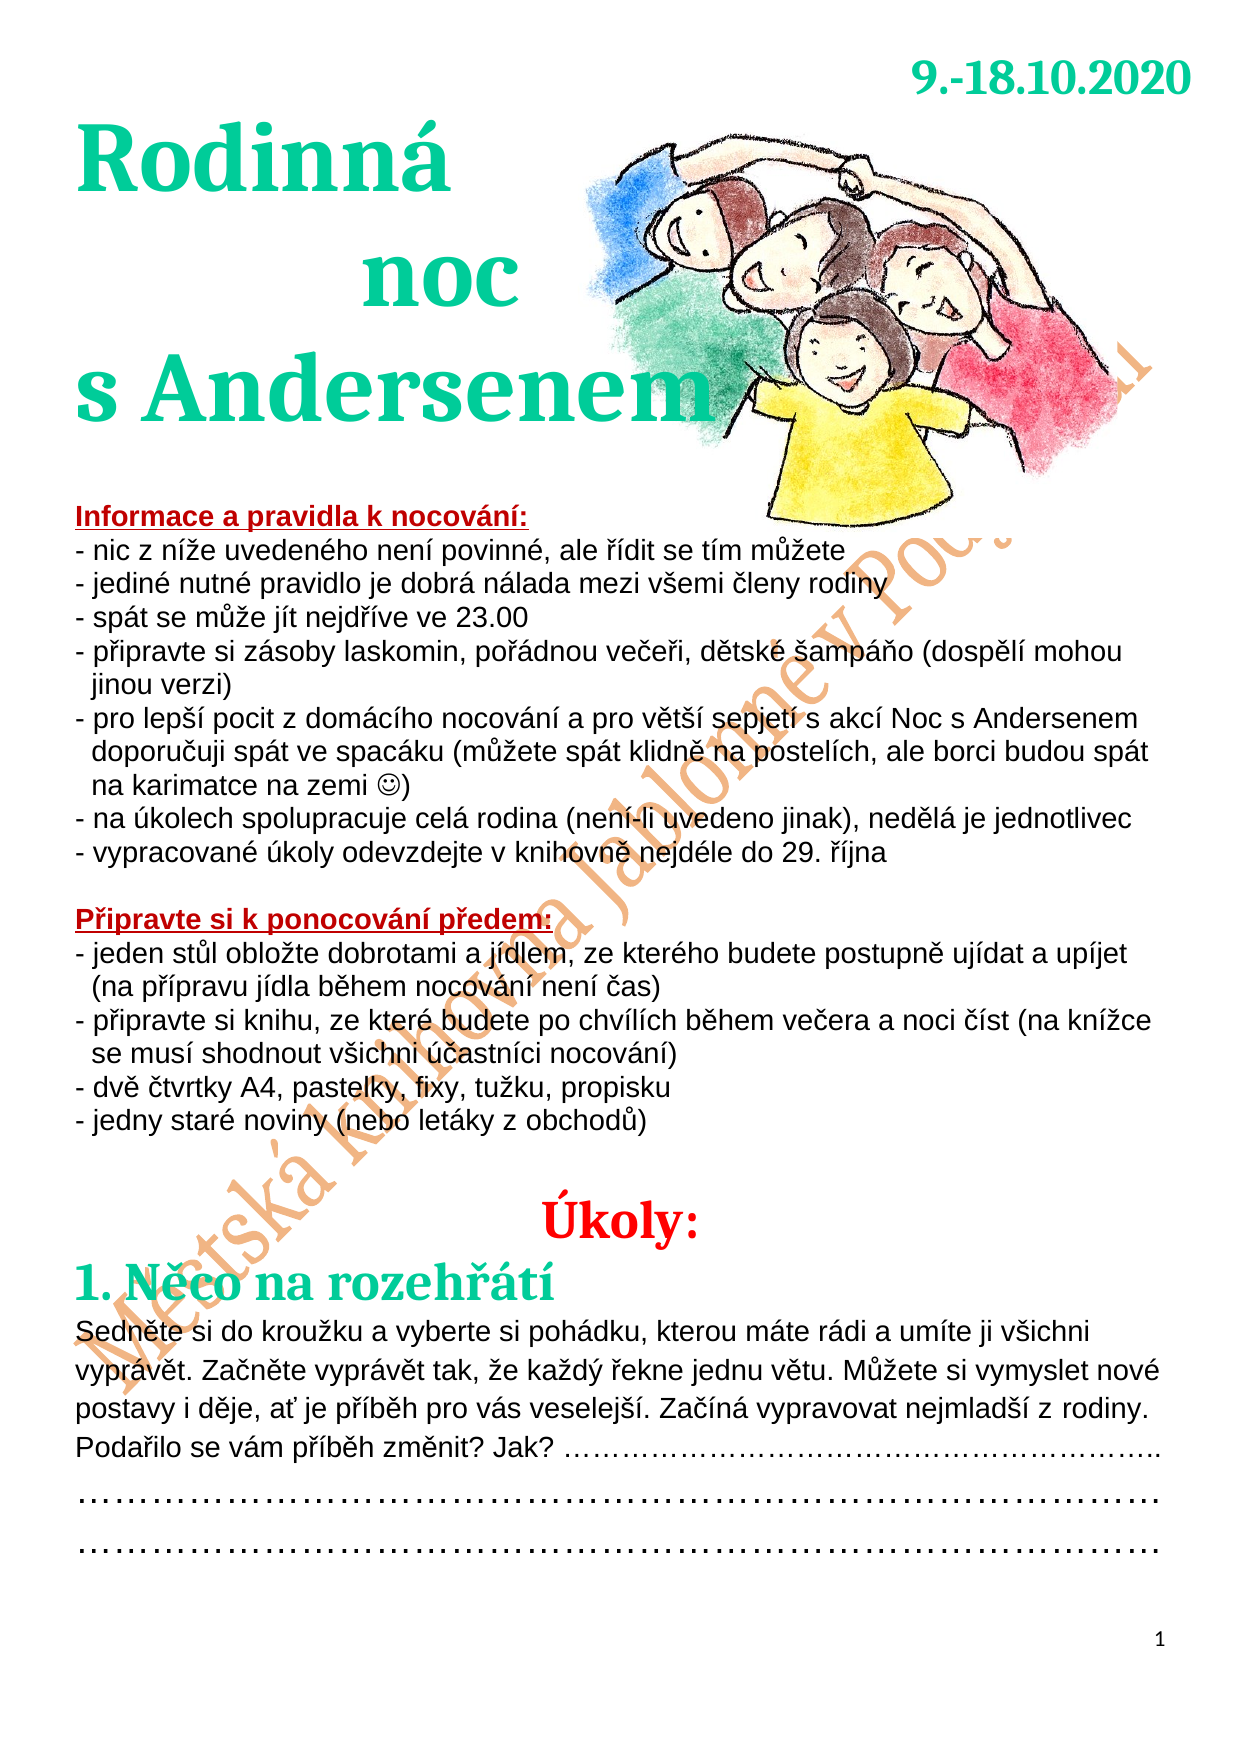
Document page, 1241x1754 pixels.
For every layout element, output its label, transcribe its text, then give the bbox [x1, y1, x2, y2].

text - dvě čtvrtky A4, pastelky, fixy, tužku, propisku [75, 1070, 1165, 1103]
text - jeden stůl obložte dobrotami a jídlem, ze kterého budete postupně ujídat a upíjet [75, 936, 1165, 969]
text jinou verzi) [75, 667, 1165, 701]
text - jedny staré noviny (nebo letáky z obchodů) [75, 1103, 1165, 1137]
text - připravte si knihu, ze které budete po chvílích během večera a noci číst (na knížce [75, 1003, 1165, 1036]
text - vypracované úkoly odevzdejte v knihovně nejdéle do 29. října [75, 835, 1165, 869]
text noc s Andersenem [75, 217, 1165, 447]
text na karimatce na zemi ) [75, 768, 1165, 802]
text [75, 1468, 1165, 1561]
text Úkoly: [75, 1190, 1165, 1252]
text 1. Něco na rozehřátí [75, 1252, 1165, 1314]
picture [577, 447, 1118, 499]
text Připravte si k ponocování předem: [75, 902, 1165, 936]
text Rodinná [75, 102, 1165, 217]
text Informace a pravidla k nocování: [75, 499, 1165, 533]
text - spát se může jít nejdříve ve 23.00 [75, 600, 1165, 634]
text (na přípravu jídla během nocování není čas) [75, 969, 1165, 1003]
text Sedněte si do kroužku a vyberte si pohádku, kterou máte rádi a umíte ji všichni vyprávět. Začněte vyprávět tak, že každý řekne jednu větu. Můžete si vymyslet nové postavy i děje, ať je příběh pro vás veselejší. Začíná vypravovat nejmladší z rodiny. Podařilo se vám příběh změnit? Jak? …………………………………………………….. [75, 1314, 1165, 1463]
text doporučuji spát ve spacáku (můžete spát klidně na postelích, ale borci budou spát [75, 734, 1165, 768]
text - na úkolech spolupracuje celá rodina (není-li uvedeno jinak), nedělá je jednotlivec [75, 802, 1165, 835]
text se musí shodnout všichni účastníci nocování) [75, 1036, 1165, 1070]
text - pro lepší pocit z domácího nocování a pro větší sepjetí s akcí Noc s Andersenem [75, 701, 1165, 734]
text - nic z níže uvedeného není povinné, ale řídit se tím můžete [75, 533, 1165, 567]
text - jediné nutné pravidlo je dobrá nálada mezi všemi členy rodiny [75, 567, 1165, 600]
text - připravte si zásoby laskomin, pořádnou večeři, dětské šampáňo (dospělí mohou [75, 634, 1165, 667]
